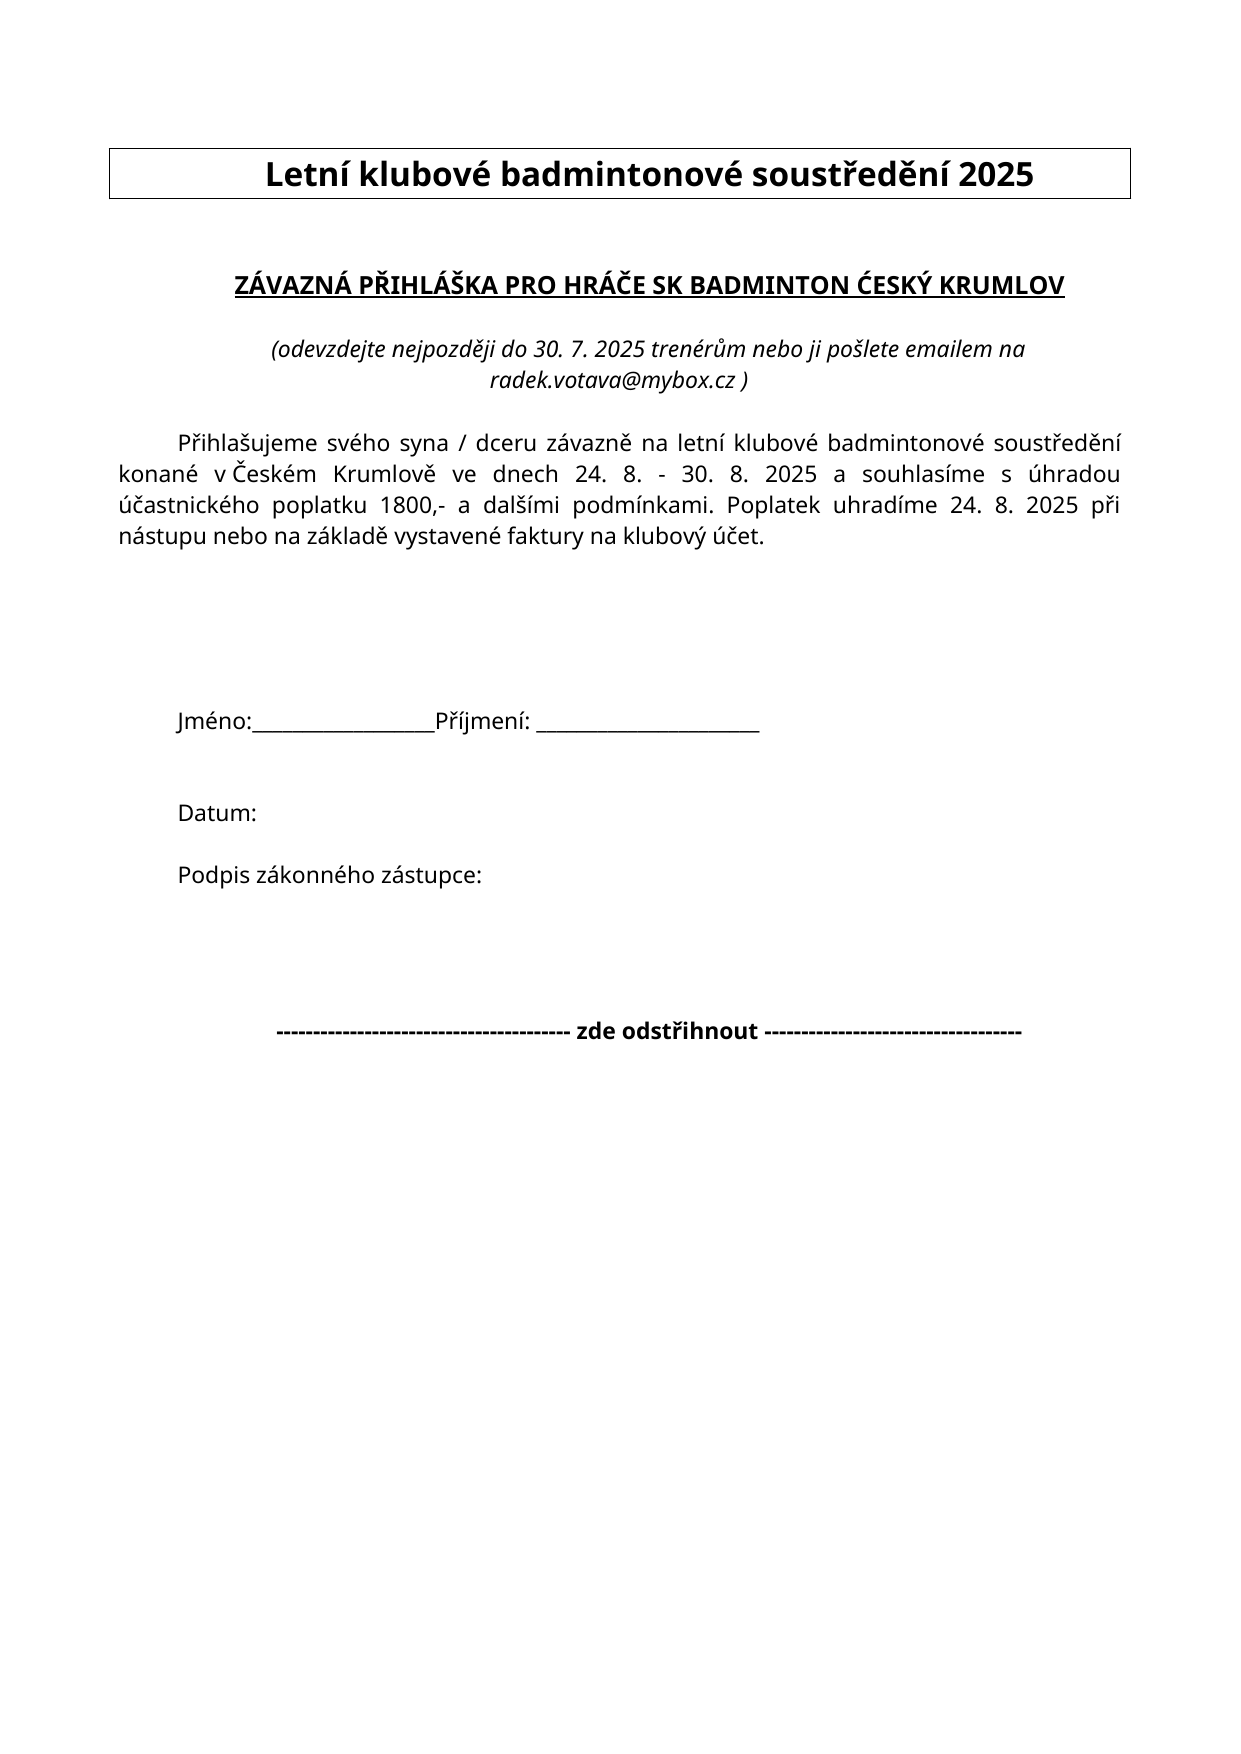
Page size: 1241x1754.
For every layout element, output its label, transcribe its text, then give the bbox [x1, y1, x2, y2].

text Přihlašujeme svého syna / dceru závazně na letní klubové badmintonové soustředění konané v Českém Krumlově ve dnech 24. 8. - 30. 8. 2025 a souhlasíme s úhradou účastnického poplatku 1800,- a dalšími podmínkami. Poplatek uhradíme 24. 8. 2025 při nástupu nebo na základě vystavené faktury na klubový účet. [118, 427, 1122, 552]
text Podpis zákonného zástupce: [118, 859, 1122, 890]
text (odevzdejte nejpozději do 30. 7. 2025 trenérům nebo ji pošlete emailem na radek.votava@mybox.cz ) [118, 333, 1122, 395]
text Letní klubové badmintonové soustředění 2025 [110, 149, 1130, 198]
text Datum: [118, 797, 1122, 828]
text ZÁVAZNÁ PŘIHLÁŠKA PRO HRÁČE SK BADMINTON ĆESKÝ KRUMLOV [118, 267, 1122, 302]
text ---------------------------------------- zde odstřihnout ----------------------------------- [118, 1015, 1122, 1047]
text Jméno:__________________Příjmení: ______________________ [118, 705, 1122, 737]
